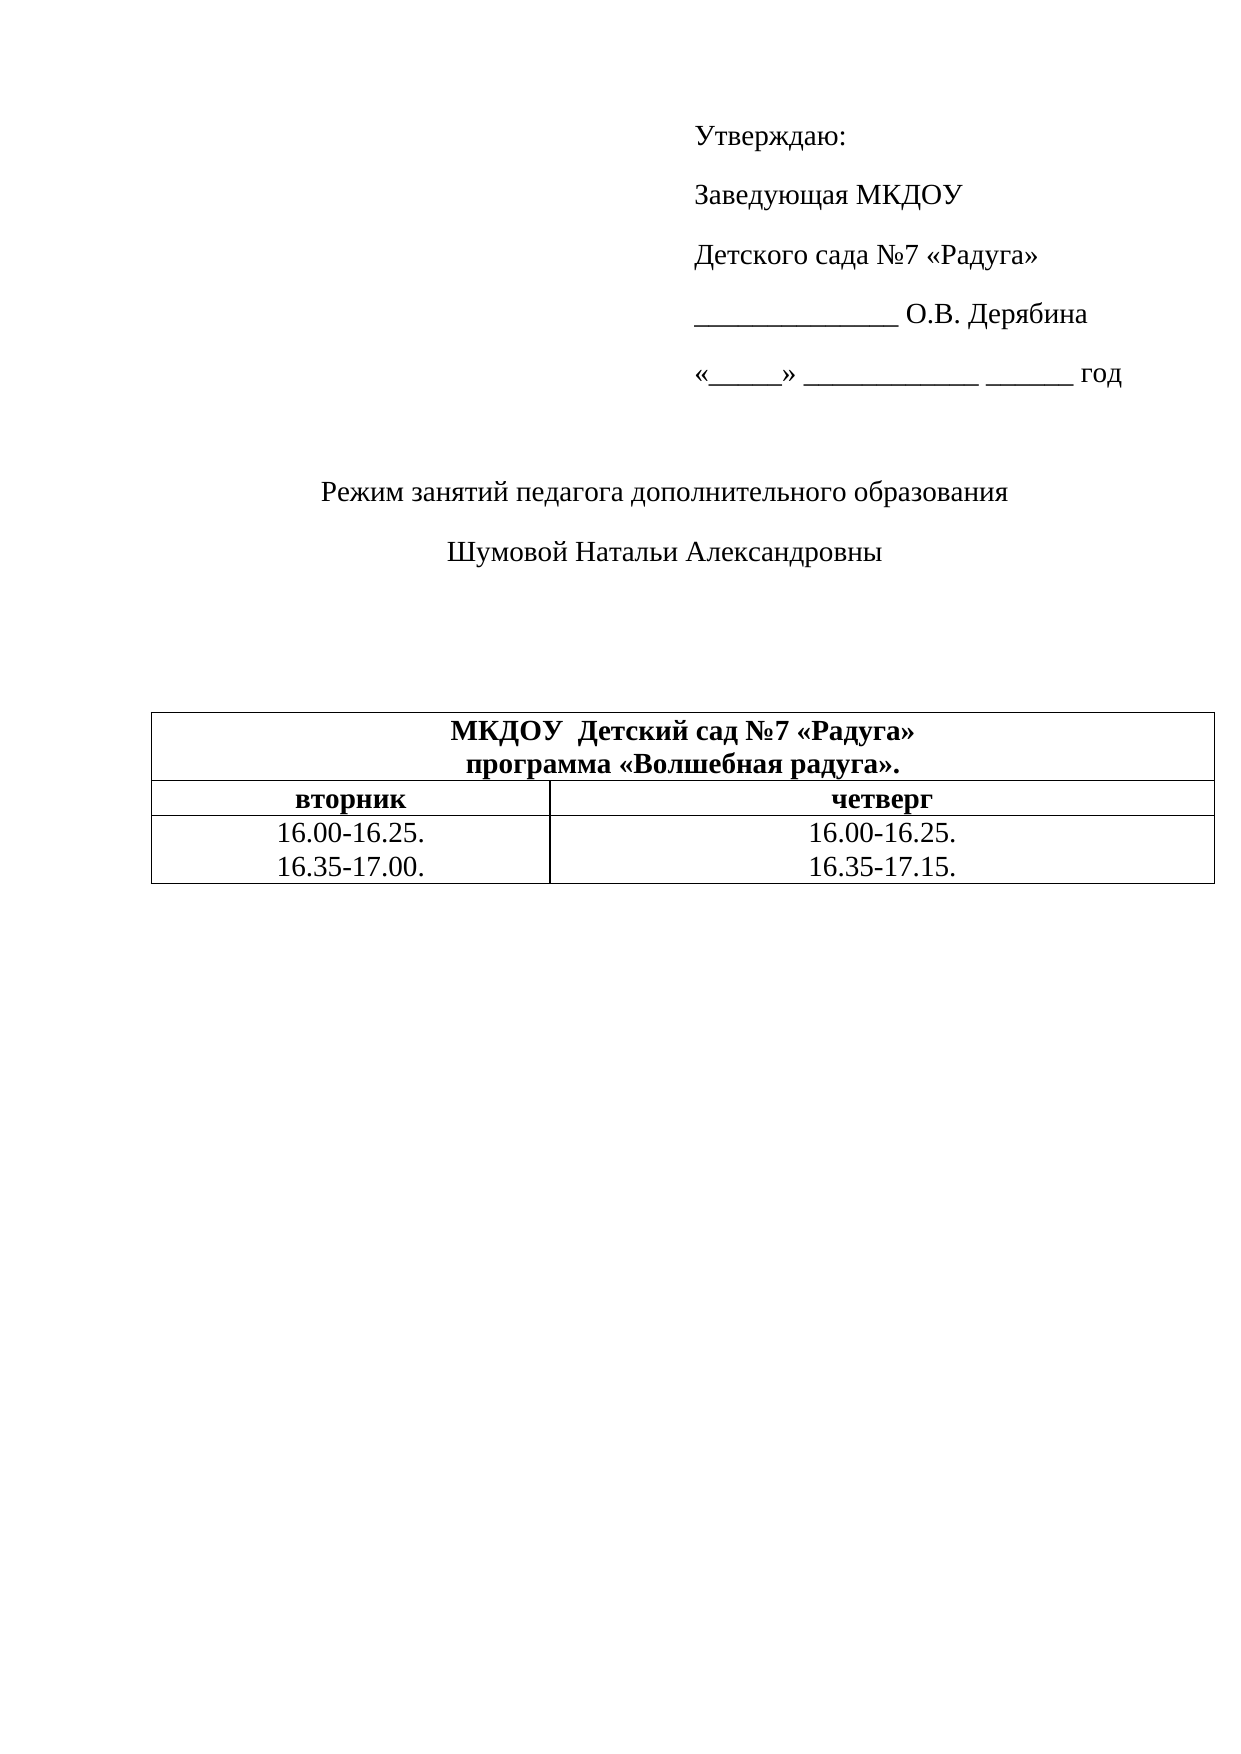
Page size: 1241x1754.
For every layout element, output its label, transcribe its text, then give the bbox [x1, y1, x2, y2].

text ______________ О.В. Дерябина [694, 296, 1167, 330]
table_cell четверг [551, 781, 1214, 814]
text Утверждаю: [694, 118, 1167, 152]
text Режим занятий педагога дополнительного образования [162, 474, 1167, 508]
text Шумовой Натальи Александровны [162, 534, 1167, 567]
table_cell 16.00-16.25. 16.35-17.00. [152, 816, 549, 883]
table_cell вторник [152, 781, 549, 814]
table_cell 16.00-16.25. 16.35-17.15. [551, 816, 1214, 883]
text Заведующая МКДОУ [694, 177, 1167, 211]
table_header МКДОУ Детский сад №7 «Радуга» программа «Волшебная радуга». [152, 713, 1214, 780]
text Детского сада №7 «Радуга» [694, 237, 1167, 270]
text «_____» ____________ ______ год [694, 356, 1167, 389]
